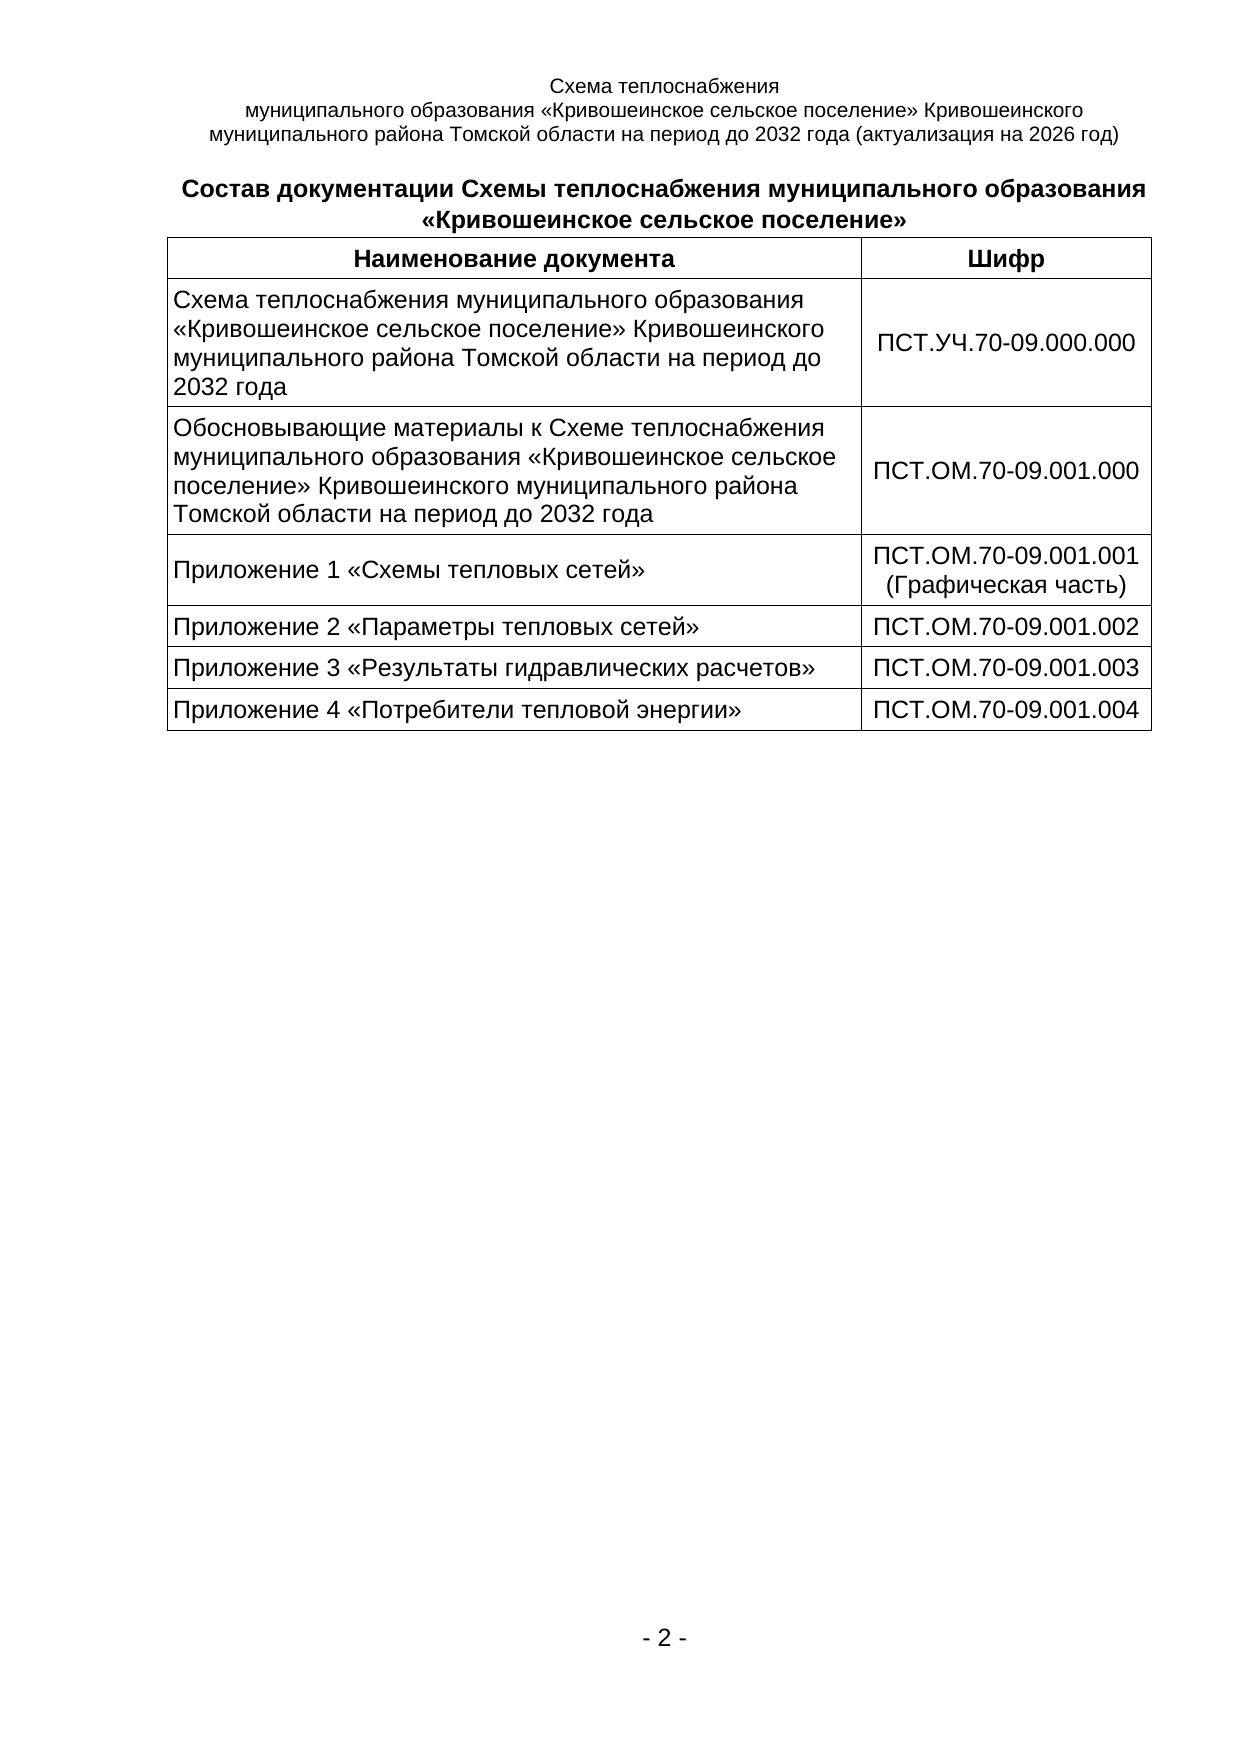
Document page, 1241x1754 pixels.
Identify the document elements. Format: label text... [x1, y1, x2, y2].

table_header Наименование документа [168, 238, 861, 278]
table_cell ПСТ.ОМ.70-09.001.003 [862, 647, 1151, 688]
table_header Шифр [862, 238, 1151, 278]
text Состав документации Схемы теплоснабжения муниципального образования «Кривошеинское сельское поселение» [177, 174, 1152, 234]
table_cell ПСТ.ОМ.70-09.001.000 [862, 407, 1151, 534]
table_cell Схема теплоснабжения муниципального образования «Кривошеинское сельское поселение» Кривошеинского муниципального района Томской области на период до 2032 года [168, 279, 861, 406]
table_cell Обосновывающие материалы к Схеме теплоснабжения муниципального образования «Кривошеинское сельское поселение» Кривошеинского муниципального района Томской области на период до 2032 года [168, 407, 861, 534]
table_cell Приложение 2 «Параметры тепловых сетей» [168, 606, 861, 646]
table_cell ПСТ.ОМ.70-09.001.004 [862, 689, 1151, 729]
table_cell ПСТ.УЧ.70-09.000.000 [862, 279, 1151, 406]
table_cell Приложение 1 «Схемы тепловых сетей» [168, 535, 861, 604]
table_cell Приложение 4 «Потребители тепловой энергии» [168, 689, 861, 729]
table_cell Приложение 3 «Результаты гидравлических расчетов» [168, 647, 861, 688]
table_cell ПСТ.ОМ.70-09.001.001 (Графическая часть) [862, 535, 1151, 604]
table_cell ПСТ.ОМ.70-09.001.002 [862, 606, 1151, 646]
